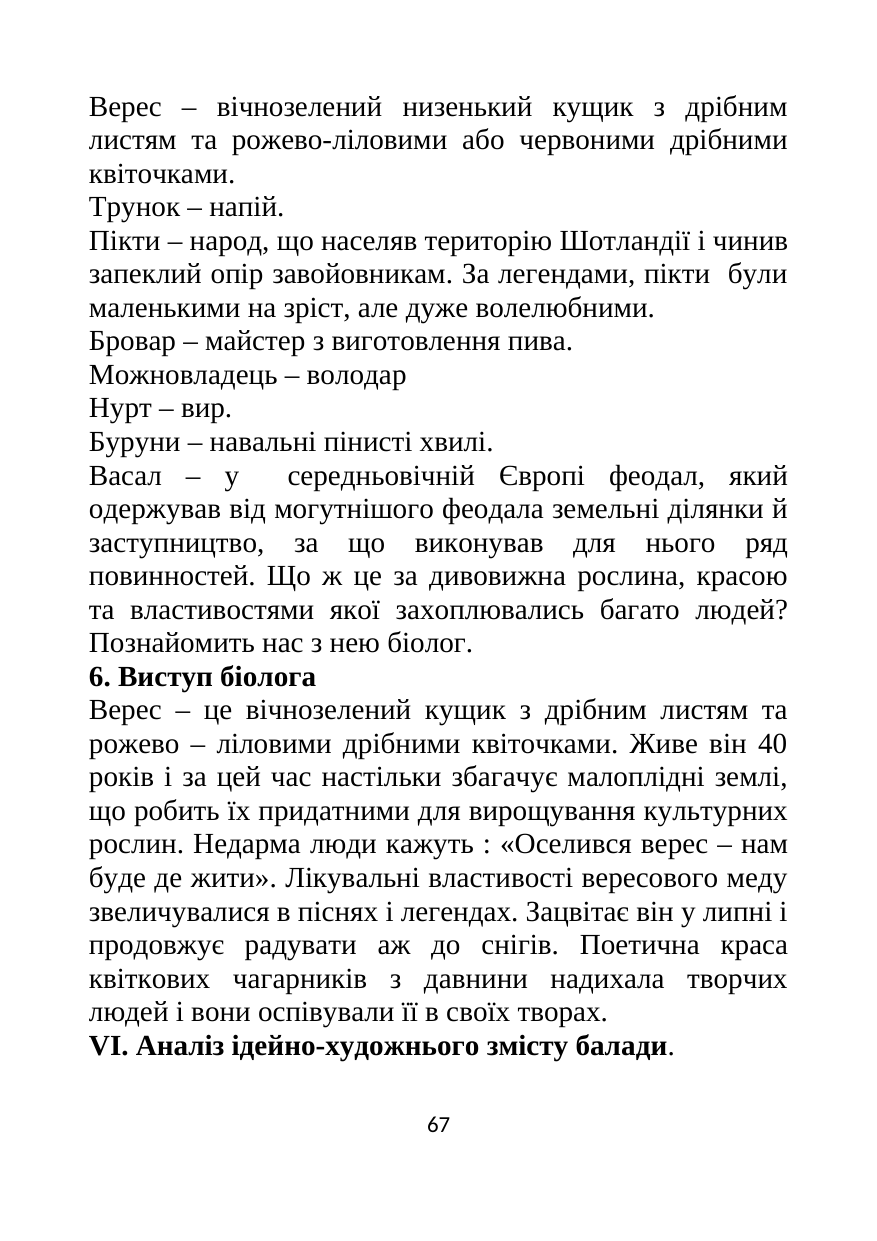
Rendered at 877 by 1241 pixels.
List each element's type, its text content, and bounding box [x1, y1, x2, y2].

text Можновладець – володар [89, 357, 788, 391]
text Васал – у середньовічній Європі феодал, який одержував від могутнішого феодала земельні ділянки й заступництво, за що виконував для нього ряд повинностей. Що ж це за дивовижна рослина, красою та властивостями якої захоплювались багато людей? Познайомить нас з нею біолог. [89, 458, 788, 659]
text Бровар – майстер з виготовлення пива. [89, 323, 788, 357]
text VI. Аналіз ідейно-художнього змісту балади. [89, 1028, 788, 1061]
text Трунок – напій. [89, 189, 788, 223]
text Нурт – вир. [89, 391, 788, 424]
text Буруни – навальні пінисті хвилі. [89, 424, 788, 458]
text Верес – вічнозелений низенький кущик з дрібним листям та рожево-ліловими або червоними дрібними квіточками. [89, 89, 788, 189]
text Пікти – народ, що населяв територію Шотландії і чинив запеклий опір завойовникам. За легендами, пікти були маленькими на зріст, але дуже волелюбними. [89, 223, 788, 323]
text Верес – це вічнозелений кущик з дрібним листям та рожево – ліловими дрібними квіточками. Живе він 40 років і за цей час настільки збагачує малоплідні землі, що робить їх придатними для вирощування культурних рослин. Недарма люди кажуть : «Оселився верес – нам буде де жити». Лікувальні властивості вересового меду звеличувалися в піснях і легендах. Зацвітає він у липні і продовжує радувати аж до снігів. Поетична краса квіткових чагарників з давнини надихала творчих людей і вони оспівували її в своїх творах. [89, 692, 788, 1028]
text 6. Виступ біолога [89, 659, 788, 692]
